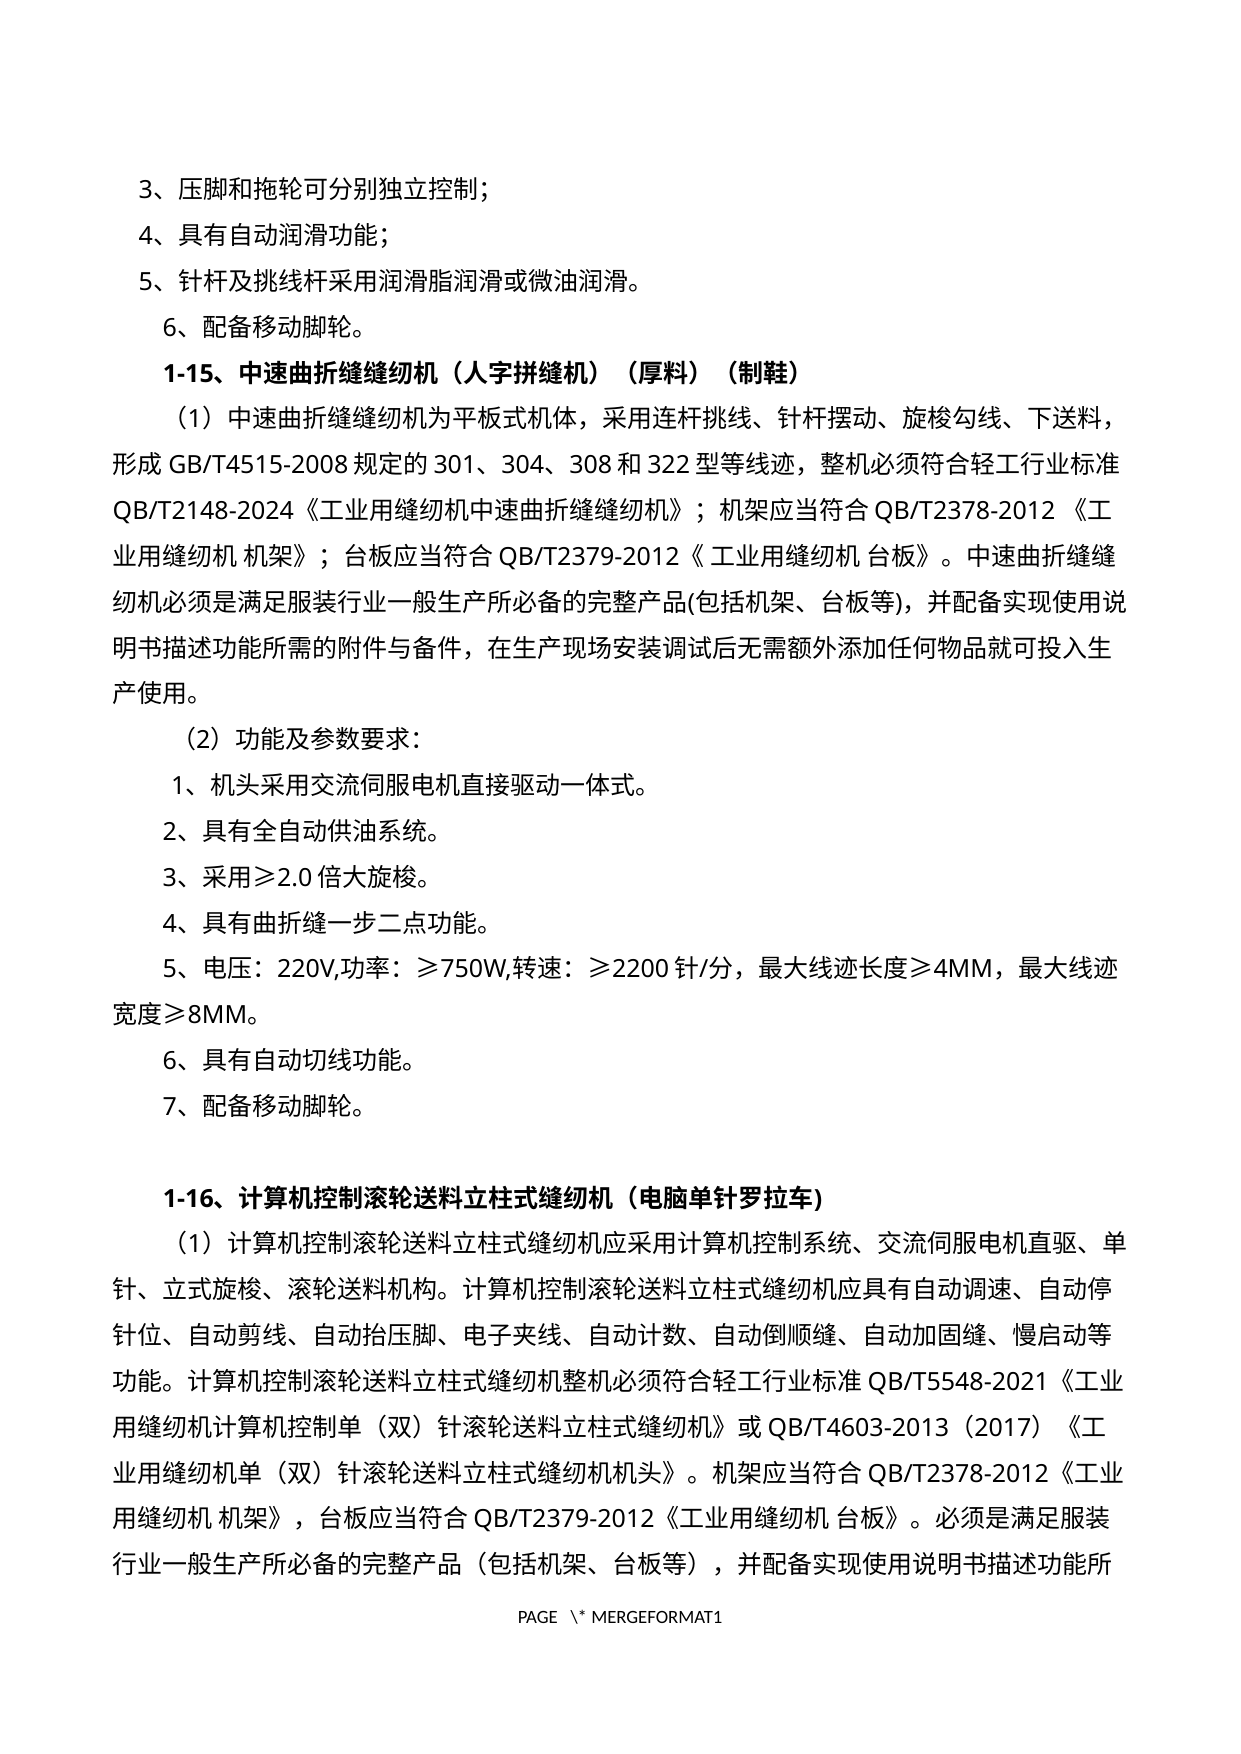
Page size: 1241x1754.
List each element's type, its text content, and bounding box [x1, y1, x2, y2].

text 5、电压：220V,功率：≥750W,转速：≥2200针/分，最大线迹长度≥4MM，最大线迹宽度≥8MM。 [112, 941, 1128, 1033]
text 1-16、计算机控制滚轮送料立柱式缝纫机（电脑单针罗拉车) [112, 1170, 1128, 1216]
text 2、具有全自动供油系统。 [112, 804, 1128, 849]
text （2）功能及参数要求： 1、机头采用交流伺服电机直接驱动一体式。 [171, 712, 1128, 804]
text 7、配备移动脚轮。 [112, 1079, 1128, 1124]
text 3、采用≥2.0倍大旋梭。 [112, 849, 1128, 895]
text 4、具有曲折缝一步二点功能。 [112, 895, 1128, 941]
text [112, 162, 1128, 299]
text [112, 1216, 1128, 1583]
text （1）中速曲折缝缝纫机为平板式机体，采用连杆挑线、针杆摆动、旋梭勾线、下送料，形成 GB/T4515-2008规定的301、304、308和322型等线迹，整机必须符合轻工行业标准QB/T2148-2024《工业用缝纫机中速曲折缝缝纫机》；机架应当符合QB/T2378-2012 《工业用缝纫机 机架》；台板应当符合QB/T2379-2012《 工业用缝纫机 台板》。中速曲折缝缝纫机必须是满足服装行业一般生产所必备的完整产品(包括机架、台板等)，并配备实现使用说明书描述功能所需的附件与备件，在生产现场安装调试后无需额外添加任何物品就可投入生产使用。 [112, 391, 1128, 712]
text 6、配备移动脚轮。 [112, 299, 1128, 345]
text 1-15、中速曲折缝缝纫机（人字拼缝机）（厚料）（制鞋） [112, 345, 1128, 391]
text 6、具有自动切线功能。 [112, 1033, 1128, 1079]
